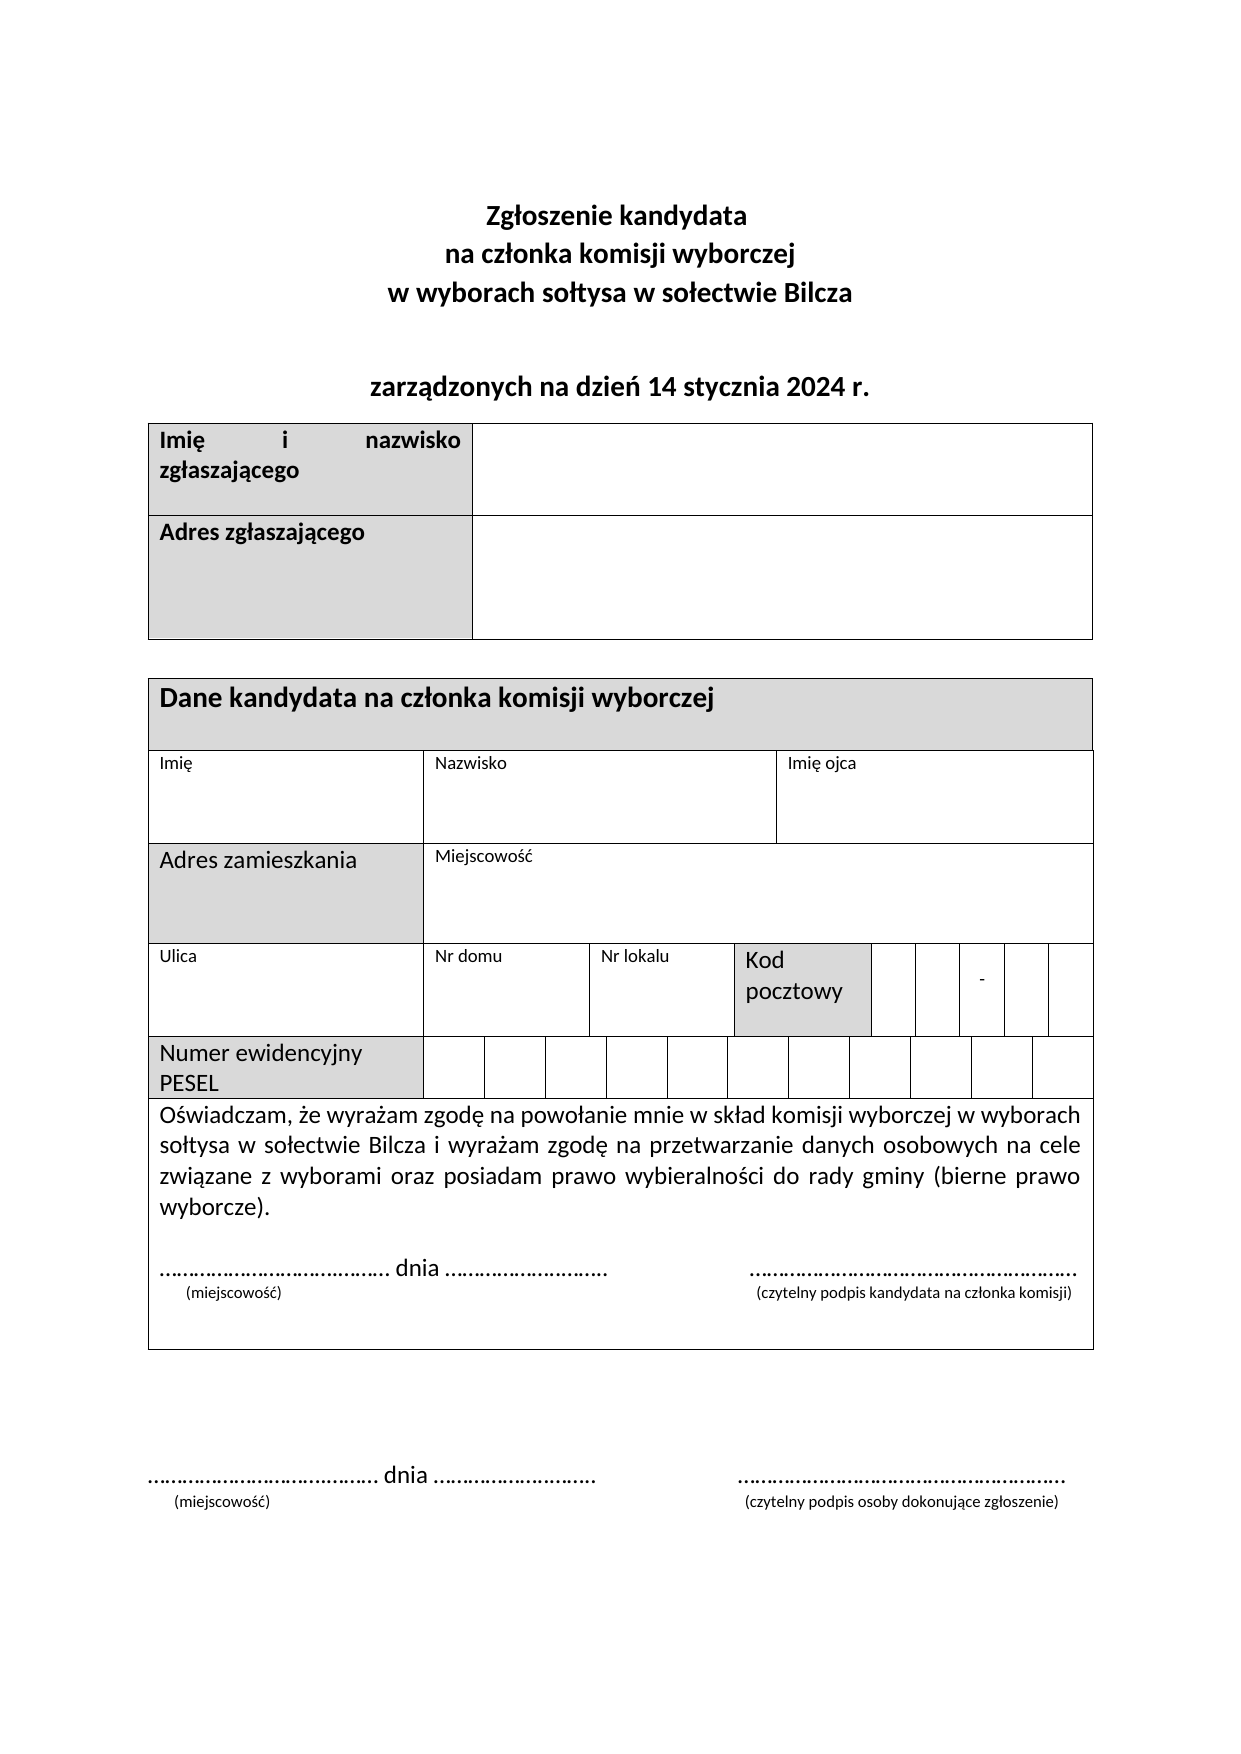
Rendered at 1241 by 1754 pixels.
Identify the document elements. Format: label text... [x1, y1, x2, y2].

table_cell [916, 944, 959, 1036]
text zarządzonych na dzień 14 stycznia 2024 r. [148, 329, 1093, 403]
table_cell Imię [149, 751, 423, 843]
table_cell Nazwisko [424, 751, 776, 843]
table_cell [728, 1037, 788, 1098]
table_cell [850, 1037, 910, 1098]
table_cell [911, 1037, 971, 1098]
table_cell [1033, 1037, 1093, 1098]
table_cell [668, 1037, 727, 1098]
table_cell Ulica [149, 944, 423, 1036]
table_cell Nr lokalu [590, 944, 734, 1036]
table_cell Kod pocztowy [735, 944, 871, 1036]
table_header Imię i nazwisko zgłaszającego [149, 424, 472, 515]
table_header [473, 424, 1092, 515]
table_cell [485, 1037, 545, 1098]
table_cell Adres zamieszkania [149, 844, 423, 943]
table_cell [424, 1037, 484, 1098]
text Zgłoszenie kandydata na członka komisji wyborczej w wyborach sołtysa w sołectwie Bilcza [148, 197, 1093, 310]
table_cell [1049, 944, 1093, 1036]
table_cell [972, 1037, 1032, 1098]
table_cell [607, 1037, 667, 1098]
table_cell Adres zgłaszającego [149, 516, 472, 638]
table_cell [546, 1037, 606, 1098]
table_cell - [960, 944, 1004, 1036]
table_cell Miejscowość [424, 844, 1093, 943]
table_cell [1005, 944, 1048, 1036]
table_header Dane kandydata na członka komisji wyborczej [149, 679, 1092, 750]
table_cell [473, 516, 1092, 638]
table_cell Imię ojca [777, 751, 1093, 843]
table_cell Oświadczam, że wyrażam zgodę na powołanie mnie w skład komisji wyborczej w wyborach sołtysa w sołectwie Bilcza i wyrażam zgodę na przetwarzanie danych osobowych na cele związane z wyborami oraz posiadam prawo wybieralności do rady gminy (bierne prawo wyborcze). ………………………….……… dnia ………………..…….. ………………………………………………… (miejscowość) (czytelny podpis kandydata na członka komisji) [149, 1099, 1093, 1348]
table_cell [872, 944, 915, 1036]
table_cell Nr domu [424, 944, 589, 1036]
text ………………………….……… dnia ………………..…….. ………………………………………………… (miejscowość) (czytelny podpis osoby dokonujące zgłoszenie) [148, 1460, 1093, 1512]
table_cell [789, 1037, 849, 1098]
